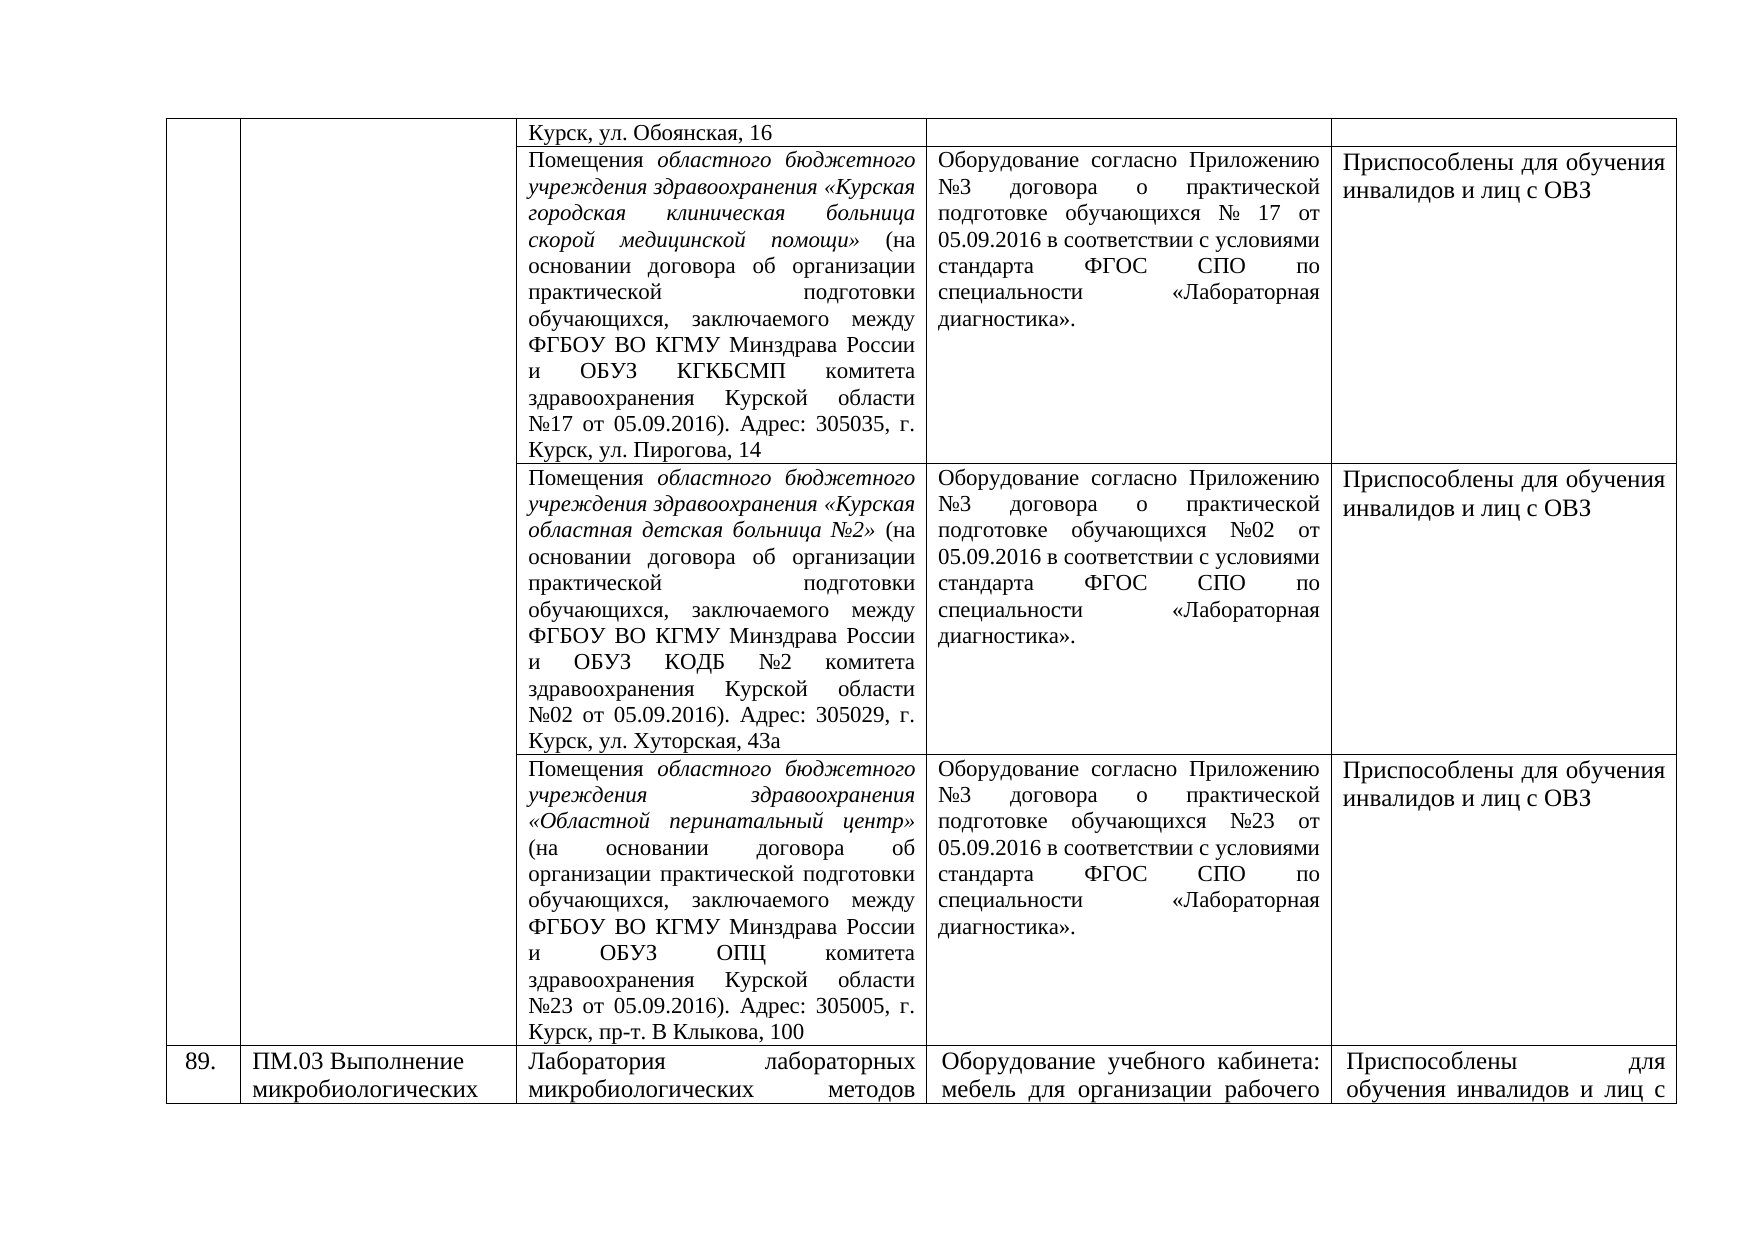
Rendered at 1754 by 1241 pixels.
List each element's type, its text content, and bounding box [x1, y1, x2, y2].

table_cell Оборудование согласно Приложению №3 договора о практической подготовке обучающихся № 17 от 05.09.2016 в соответствии с условиями стандарта ФГОС СПО по специальности «Лабораторная диагностика». [927, 147, 1331, 463]
table_cell Оборудование согласно Приложению №3 договора о практической подготовке обучающихся №02 от 05.09.2016 в соответствии с условиями стандарта ФГОС СПО по специальности «Лабораторная диагностика». [927, 464, 1331, 754]
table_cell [1332, 119, 1676, 146]
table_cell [517, 119, 926, 146]
table_cell Помещения областного бюджетного учреждения здравоохранения «Курская городская клиническая больница скорой медицинской помощи» (на основании договора об организации практической подготовки обучающихся, заключаемого между ФГБОУ ВО КГМУ Минздрава России и ОБУЗ КГКБСМП комитета здравоохранения Курской области №17 от 05.09.2016). Адрес: 305035, г. Курск, ул. Пирогова, 14 [517, 147, 926, 463]
table_cell Помещения областного бюджетного учреждения здравоохранения «Курская областная детская больница №2» (на основании договора об организации практической подготовки обучающихся, заключаемого между ФГБОУ ВО КГМУ Минздрава России и ОБУЗ КОДБ №2 комитета здравоохранения Курской области №02 от 05.09.2016). Адрес: 305029, г. Курск, ул. Хуторская, 43а [517, 464, 926, 754]
table_cell Приспособлены для обучения инвалидов и лиц с ОВЗ [1332, 755, 1676, 1045]
table_cell Приспособлены для обучения инвалидов и лиц с ОВЗ [1332, 147, 1676, 463]
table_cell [1332, 1046, 1676, 1103]
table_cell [517, 1046, 926, 1103]
table_cell Приспособлены для обучения инвалидов и лиц с ОВЗ [1332, 464, 1676, 754]
table_cell Помещения областного бюджетного учреждения здравоохранения «Областной перинатальный центр» (на основании договора об организации практической подготовки обучающихся, заключаемого между ФГБОУ ВО КГМУ Минздрава России и ОБУЗ ОПЦ комитета здравоохранения Курской области №23 от 05.09.2016). Адрес: 305005, г. Курск, пр-т. В Клыкова, 100 [517, 755, 926, 1045]
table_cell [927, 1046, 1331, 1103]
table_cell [927, 119, 1331, 146]
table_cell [241, 1046, 516, 1103]
table_cell Оборудование согласно Приложению №3 договора о практической подготовке обучающихся №23 от 05.09.2016 в соответствии с условиями стандарта ФГОС СПО по специальности «Лабораторная диагностика». [927, 755, 1331, 1045]
table_cell [167, 1046, 240, 1103]
